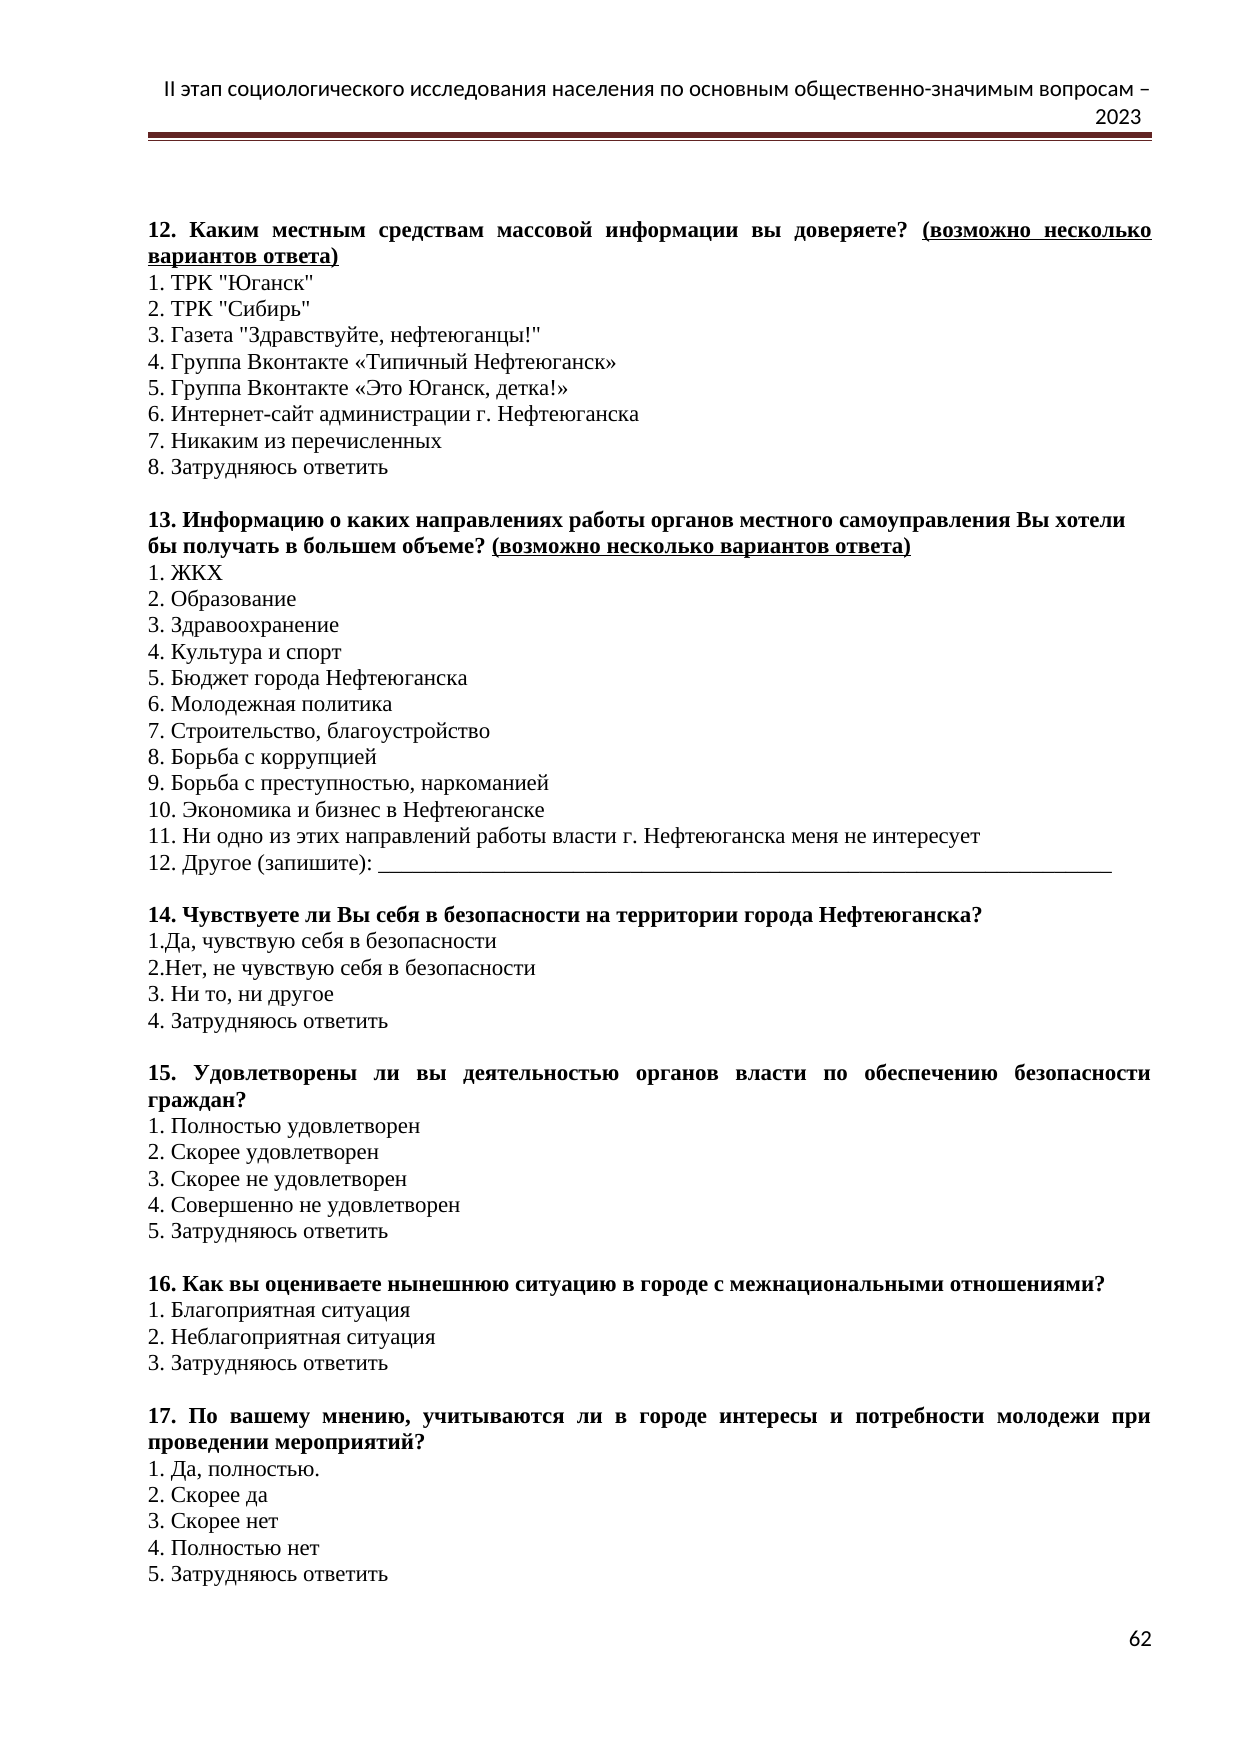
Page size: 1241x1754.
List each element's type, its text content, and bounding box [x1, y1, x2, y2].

text 2. ТРК "Сибирь" [148, 295, 1152, 321]
text 1. Благоприятная ситуация [148, 1297, 1152, 1323]
text 3. Скорее нет [148, 1507, 1152, 1534]
text 9. Борьба с преступностью, наркоманией [148, 769, 1152, 796]
text 5. Затрудняюсь ответить [148, 1217, 1152, 1244]
text 4. Совершенно не удовлетворен [148, 1191, 1152, 1217]
text 3. Затрудняюсь ответить [148, 1349, 1152, 1376]
text 6. Молодежная политика [148, 690, 1152, 717]
text 1. Да, полностью. [148, 1455, 1152, 1481]
text 3. Газета "Здравствуйте, нефтеюганцы!" [148, 321, 1152, 348]
text 17. По вашему мнению, учитываются ли в городе интересы и потребности молодежи при проведении мероприятий? [148, 1402, 1152, 1455]
text 4. Группа Вконтакте «Типичный Нефтеюганск» [148, 348, 1152, 374]
text 13. Информацию о каких направлениях работы органов местного самоуправления Вы хотели бы получать в большем объеме? (возможно несколько вариантов ответа) [148, 506, 1152, 559]
text 6. Интернет-сайт администрации г. Нефтеюганска [148, 401, 1152, 427]
text 2. Неблагоприятная ситуация [148, 1323, 1152, 1349]
text 4. Затрудняюсь ответить [148, 1007, 1152, 1033]
text 5. Группа Вконтакте «Это Юганск, детка!» [148, 374, 1152, 401]
text 1.Да, чувствую себя в безопасности [148, 928, 1152, 954]
text 4. Культура и спорт [148, 638, 1152, 664]
text 4. Полностью нет [148, 1534, 1152, 1560]
text 8. Борьба с коррупцией [148, 743, 1152, 769]
text 7. Никаким из перечисленных [148, 427, 1152, 453]
text 1. ТРК "Юганск" [148, 269, 1152, 295]
text 2. Образование [148, 585, 1152, 611]
text 5. Бюджет города Нефтеюганска [148, 664, 1152, 690]
text 5. Затрудняюсь ответить [148, 1560, 1152, 1586]
text 11. Ни одно из этих направлений работы власти г. Нефтеюганска меня не интересует [148, 822, 1152, 848]
text 10. Экономика и бизнес в Нефтеюганске [148, 796, 1152, 822]
text 2. Скорее да [148, 1481, 1152, 1507]
text 14. Чувствуете ли Вы себя в безопасности на территории города Нефтеюганска? [148, 901, 1152, 928]
text 3. Скорее не удовлетворен [148, 1165, 1152, 1191]
text 12. Другое (запишите): ________________________________________________________________ [148, 848, 1152, 875]
text 1. Полностью удовлетворен [148, 1112, 1152, 1138]
text 16. Как вы оцениваете нынешнюю ситуацию в городе с межнациональными отношениями? [148, 1270, 1152, 1297]
text 7. Строительство, благоустройство [148, 717, 1152, 743]
text 3. Здравоохранение [148, 611, 1152, 638]
text 2. Скорее удовлетворен [148, 1138, 1152, 1165]
text 8. Затрудняюсь ответить [148, 453, 1152, 479]
text 12. Каким местным средствам массовой информации вы доверяете? (возможно несколько вариантов ответа) [148, 216, 1152, 269]
text 15. Удовлетворены ли вы деятельностью органов власти по обеспечению безопасности граждан? [148, 1059, 1152, 1112]
text 2.Нет, не чувствую себя в безопасности [148, 954, 1152, 980]
text 3. Ни то, ни другое [148, 980, 1152, 1007]
text 1. ЖКХ [148, 559, 1152, 585]
